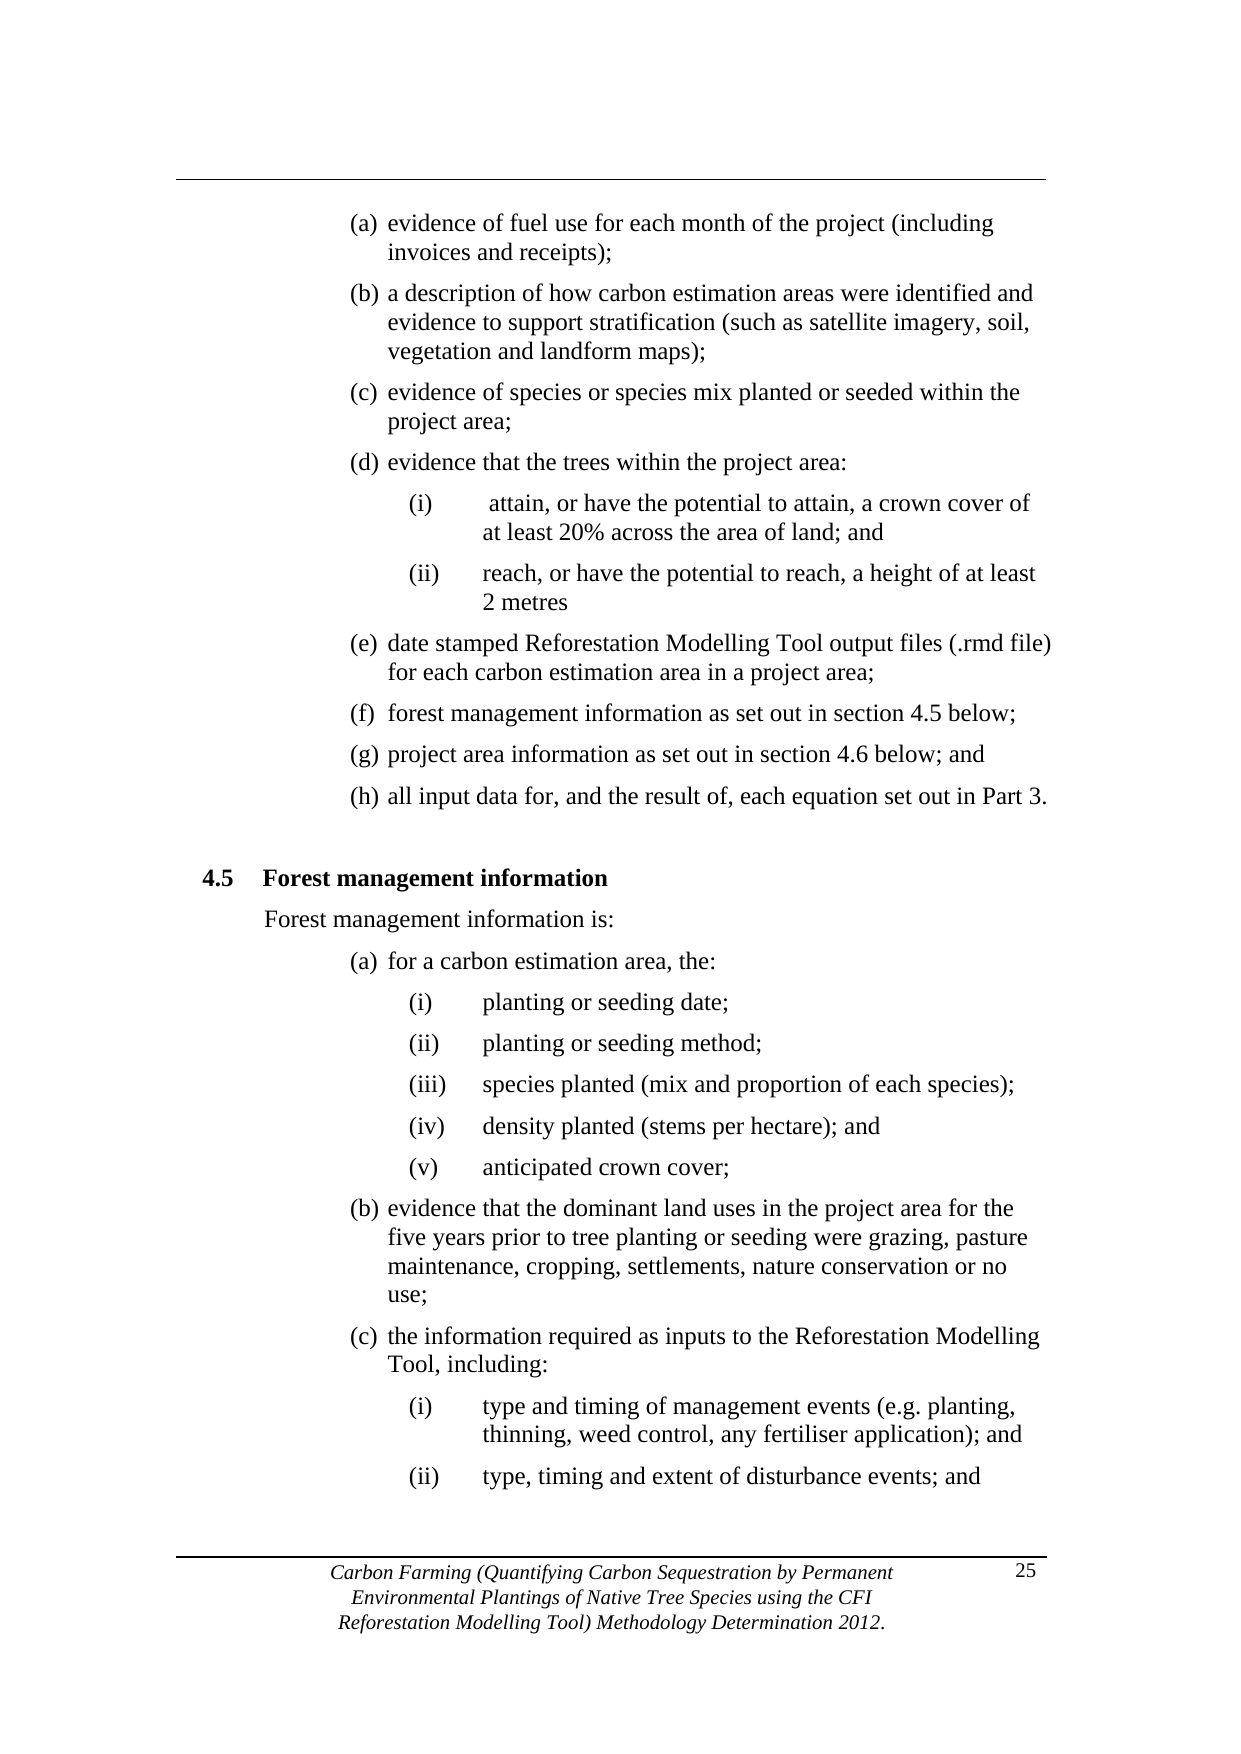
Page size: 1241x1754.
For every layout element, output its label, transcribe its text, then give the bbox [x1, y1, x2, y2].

list planting or seeding method; [409, 1028, 1053, 1057]
list attain, or have the potential to attain, a crown cover of at least 20% across the area of land; and [409, 488, 1053, 546]
list planting or seeding date; [409, 987, 1053, 1016]
list evidence of species or species mix planted or seeded within the project area; [350, 377, 1053, 434]
list a description of how carbon estimation areas were identified and evidence to support stratification (such as satellite imagery, soil, vegetation and landform maps); [350, 278, 1053, 364]
list species planted (mix and proportion of each species); [409, 1069, 1053, 1098]
list density planted (stems per hectare); and [409, 1111, 1053, 1139]
list all input data for, and the result of, each equation set out in Part 3. [350, 781, 1053, 809]
text Forest management information is: [264, 904, 1053, 933]
list evidence that the dominant land uses in the project area for the five years prior to tree planting or seeding were grazing, pasture maintenance, cropping, settlements, nature conservation or no use; [350, 1193, 1053, 1308]
list anticipated crown cover; [409, 1152, 1053, 1181]
list forest management information as set out in section 4.5 below; [350, 698, 1053, 727]
list date stamped Reforestation Modelling Tool output files (.rmd file) for each carbon estimation area in a project area; [350, 628, 1053, 686]
list evidence of fuel use for each month of the project (including invoices and receipts); [350, 208, 1053, 266]
text 4.5 Forest management information [202, 863, 1053, 892]
list reach, or have the potential to reach, a height of at least 2 metres [409, 558, 1053, 616]
list evidence that the trees within the project area: [350, 447, 1053, 476]
list for a carbon estimation area, the: [350, 946, 1053, 974]
list type and timing of management events (e.g. planting, thinning, weed control, any fertiliser application); and [409, 1391, 1053, 1448]
list project area information as set out in section 4.6 below; and [350, 739, 1053, 768]
list the information required as inputs to the Reforestation Modelling Tool, including: [350, 1321, 1053, 1378]
list type, timing and extent of disturbance events; and [409, 1461, 1053, 1489]
